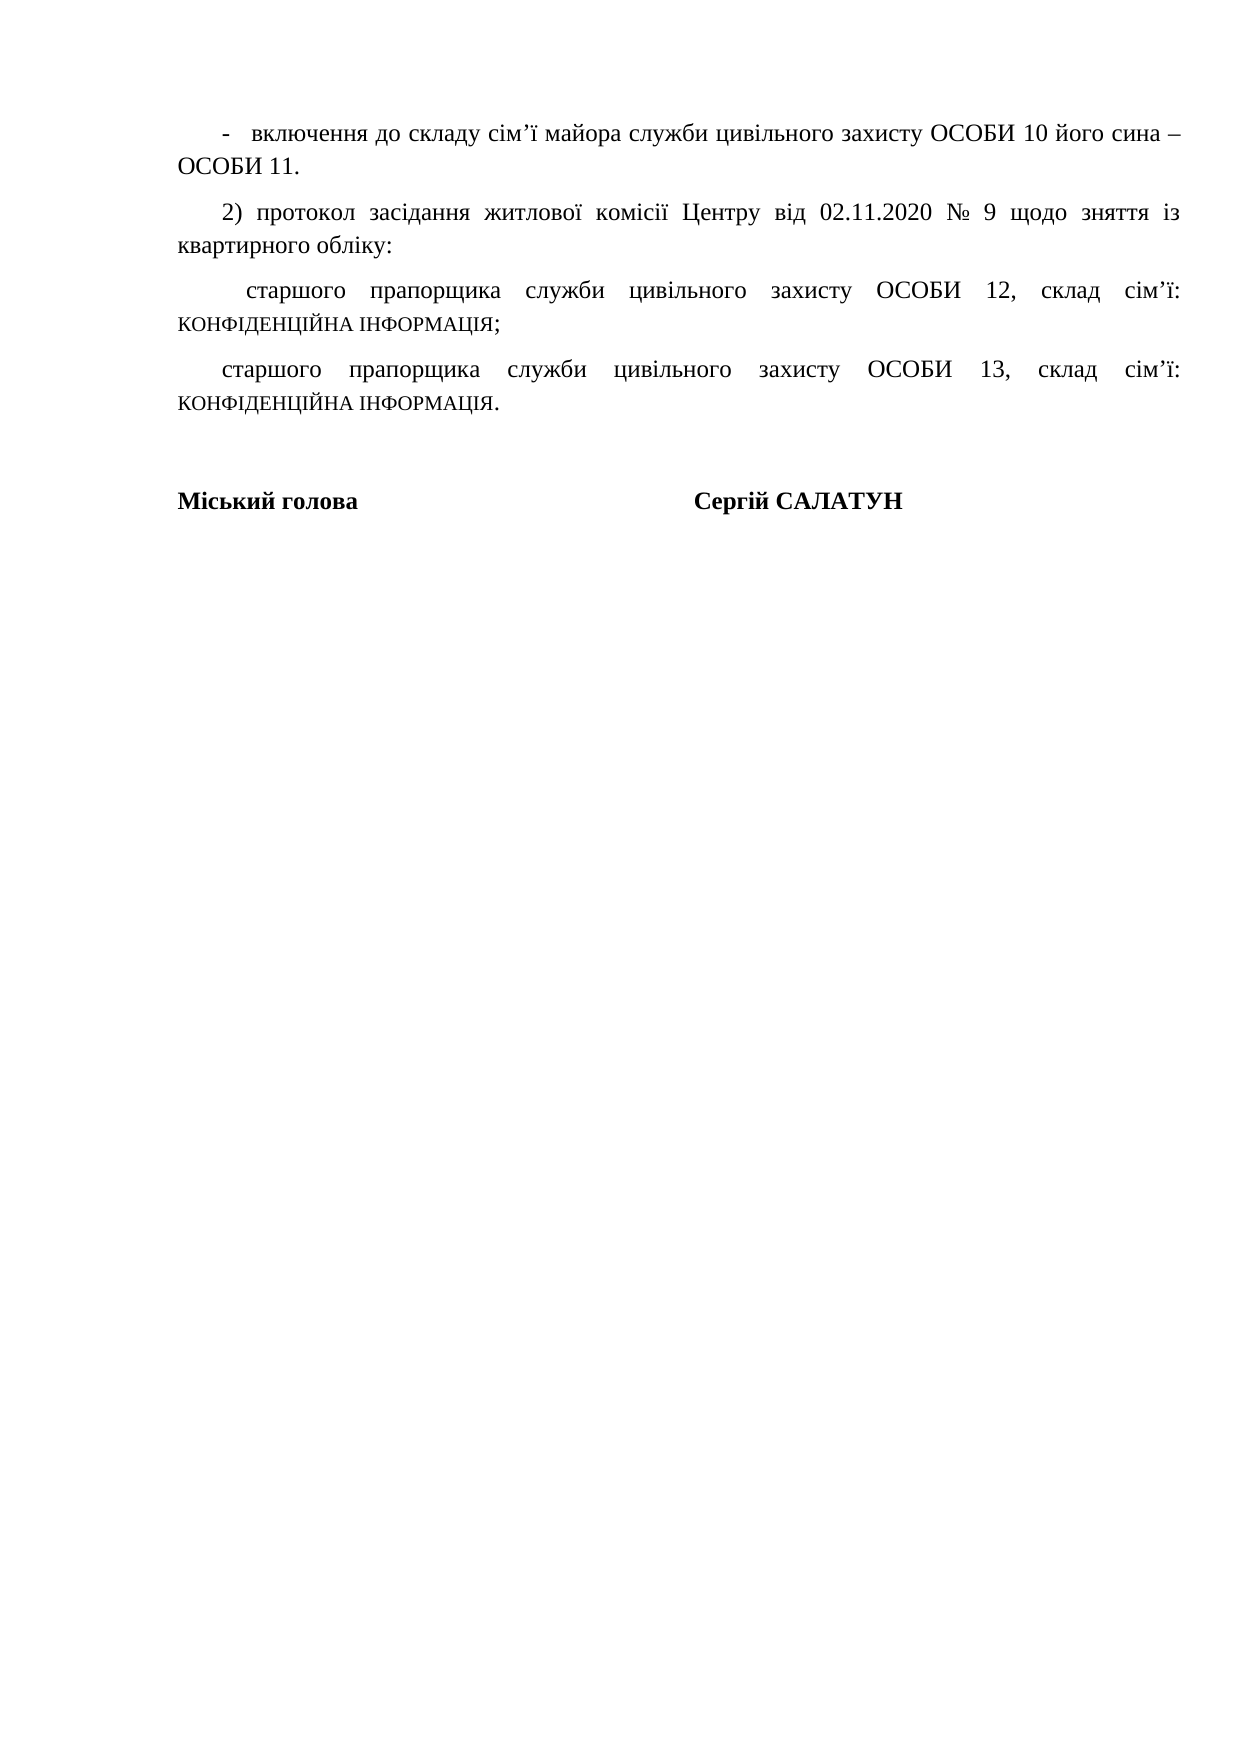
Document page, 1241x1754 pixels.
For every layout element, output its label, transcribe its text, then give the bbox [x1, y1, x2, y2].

text Міський голова Сергій САЛАТУН [177, 486, 1181, 514]
text 2) протокол засідання житлової комісії Центру від 02.11.2020 № 9 щодо зняття із квартирного обліку: [177, 197, 1181, 258]
list включення до складу сім’ї майора служби цивільного захисту ОСОБИ 10 його сина – ОСОБИ 11. [177, 118, 1181, 180]
text старшого прапорщика служби цивільного захисту ОСОБИ 13, склад сім’ї: КОНФІДЕНЦІЙНА ІНФОРМАЦІЯ. [177, 354, 1181, 416]
text старшого прапорщика служби цивільного захисту ОСОБИ 12, склад сім’ї: КОНФІДЕНЦІЙНА ІНФОРМАЦІЯ; [177, 275, 1181, 337]
